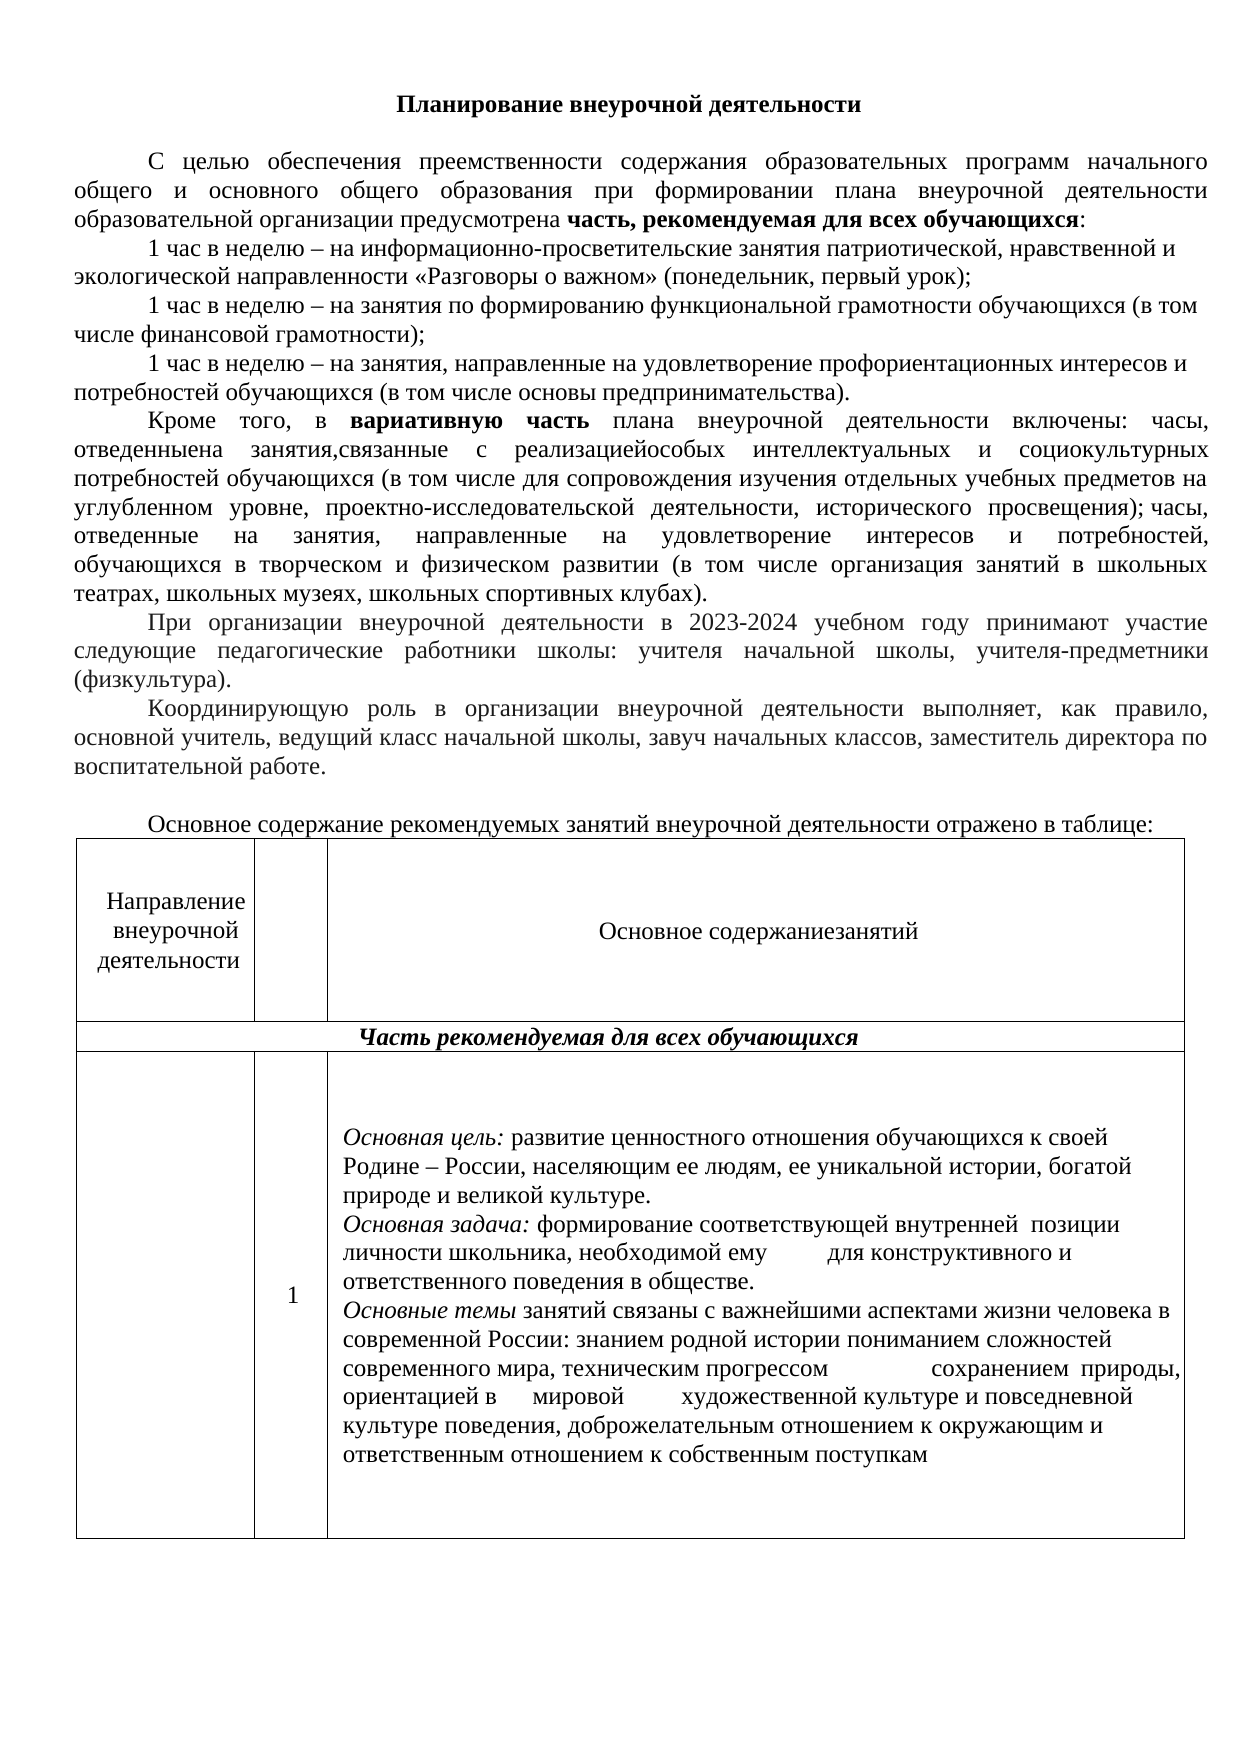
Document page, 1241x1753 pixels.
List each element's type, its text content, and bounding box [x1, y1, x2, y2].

text 1 час в неделю – на информационно-просветительские занятия патриотической, нравственной и экологической направленности «Разговоры о важном» (понедельник, первый урок); [74, 233, 1209, 290]
text 1 час в неделю – на занятия по формированию функциональной грамотности обучающихся (в том числе финансовой грамотности); [74, 290, 1209, 348]
table_header [255, 839, 327, 1021]
table_header Направление внеурочной деятельности [77, 839, 254, 1021]
text 1 час в неделю – на занятия, направленные на удовлетворение профориентационных интересов и потребностей обучающихся (в том числе основы предпринимательства). [74, 348, 1202, 405]
text С целью обеспечения преемственности содержания образовательных программ начального общего и основного общего образования при формировании плана внеурочной деятельности образовательной организации предусмотрена часть, рекомендуемая для всех обучающихся: [74, 146, 1209, 232]
text Основное содержание рекомендуемых занятий внеурочной деятельности отражено в таблице: [147, 809, 1240, 838]
table_cell [77, 1052, 254, 1538]
text Кроме того, в вариативную часть плана внеурочной деятельности включены: часы, отведенныена занятия,связанные с реализациейособых интеллектуальных и социокультурных потребностей обучающихся (в том числе для сопровождения изучения отдельных учебных предметов на углубленном уровне, проектно-исследовательской деятельности, исторического просвещения); часы, отведенные на занятия, направленные на удовлетворение интересов и потребностей, обучающихся в творческом и физическом развитии (в том числе организация занятий в школьных театрах, школьных музеях, школьных спортивных клубах). [74, 406, 1209, 607]
text При организации внеурочной деятельности в 2023-2024 учебном году принимают участие следующие педагогические работники школы: учителя начальной школы, учителя-предметники (физкультура). [74, 607, 1209, 693]
text Планирование внеурочной деятельности [396, 89, 1240, 118]
table_cell Основная цель: развитие ценностного отношения обучающихся к своей Родине – России, населяющим ее людям, ее уникальной истории, богатой природе и великой культуре. Основная задача: формирование соответствующей внутренней позиции личности школьника, необходимой ему для конструктивного и ответственного поведения в обществе. Основные темы занятий связаны с важнейшими аспектами жизни человека в современной России: знанием родной истории пониманием сложностей современного мира, техническим прогрессом сохранением природы, ориентацией в мировой художественной культуре и повседневной культуре поведения, доброжелательным отношением к окружающим и ответственным отношением к собственным поступкам [328, 1052, 1184, 1538]
text Координирующую роль в организации внеурочной деятельности выполняет, как правило, основной учитель, ведущий класс начальной школы, завуч начальных классов, заместитель директора по воспитательной работе. [74, 693, 1209, 779]
table_header Основное содержаниезанятий [328, 839, 1184, 1021]
table_cell Часть рекомендуемая для всех обучающихся [77, 1022, 1184, 1051]
table_cell 1 [255, 1052, 327, 1538]
